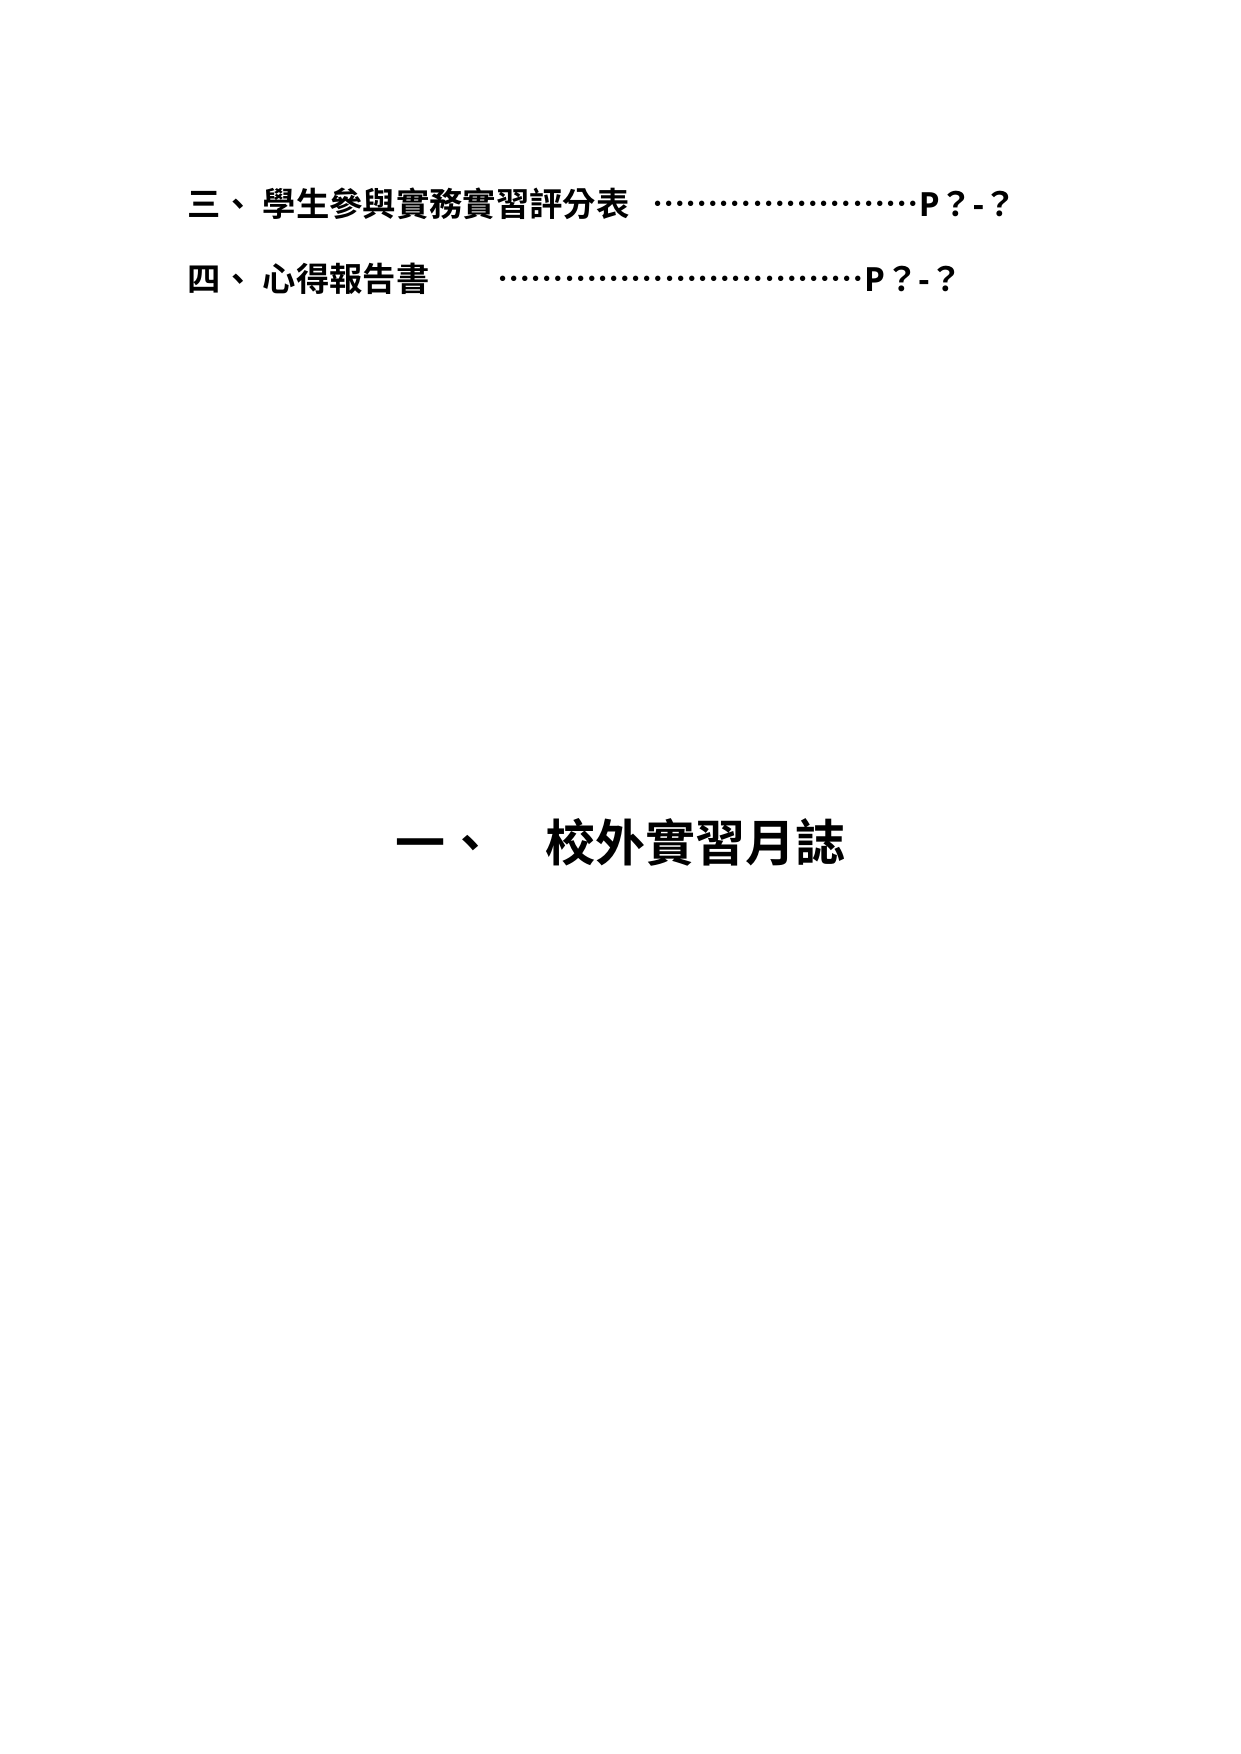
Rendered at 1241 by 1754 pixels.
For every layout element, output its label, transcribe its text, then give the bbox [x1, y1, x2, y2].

list 學生參與實務實習評分表 ……………………P？-？ [187, 164, 1053, 239]
text 一、 校外實習月誌 [187, 802, 1053, 877]
list 心得報告書 ……………………………P？-？ [187, 239, 1053, 314]
